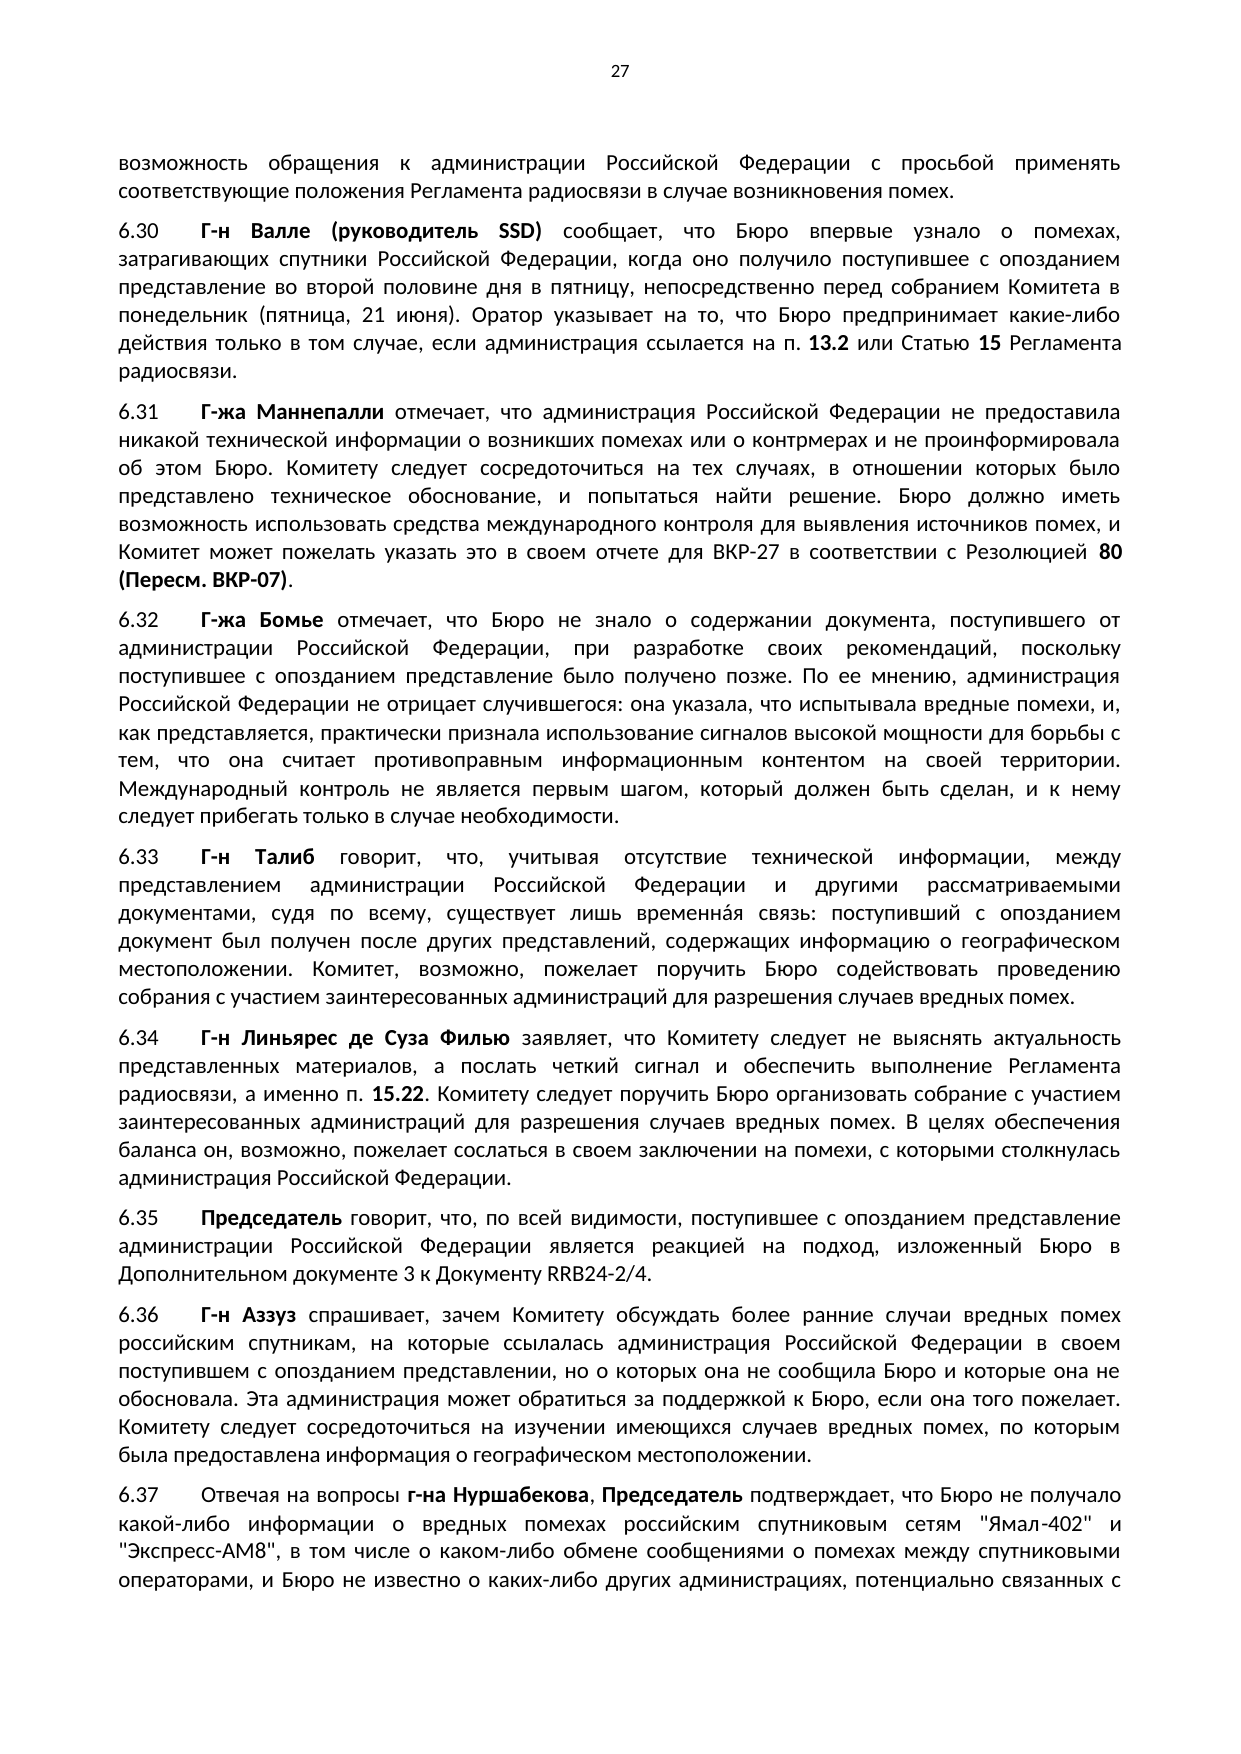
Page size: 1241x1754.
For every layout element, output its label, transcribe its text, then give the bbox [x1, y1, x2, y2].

text 6.36 Г-н Аззуз спрашивает, зачем Комитету обсуждать более ранние случаи вредных помех российским спутникам, на которые ссылалась администрация Российской Федерации в своем поступившем с опозданием представлении, но о которых она не сообщила Бюро и которые она не обосновала. Эта администрация может обратиться за поддержкой к Бюро, если она того пожелает. Комитету следует сосредоточиться на изучении имеющихся случаев вредных помех, по которым была предоставлена информация о географическом местоположении. [118, 1300, 1122, 1468]
text 6.33 Г-н Талиб говорит, что, учитывая отсутствие технической информации, между представлением администрации Российской Федерации и другими рассматриваемыми документами, судя по всему, существует лишь временнáя связь: поступивший с опозданием документ был получен после других представлений, содержащих информацию о географическом местоположении. Комитет, возможно, пожелает поручить Бюро содействовать проведению собрания с участием заинтересованных администраций для разрешения случаев вредных помех. [118, 842, 1122, 1010]
text 6.34 Г-н Линьярес де Суза Филью заявляет, что Комитету следует не выяснять актуальность представленных материалов, а послать четкий сигнал и обеспечить выполнение Регламента радиосвязи, а именно п. 15.22. Комитету следует поручить Бюро организовать собрание с участием заинтересованных администраций для разрешения случаев вредных помех. В целях обеспечения баланса он, возможно, пожелает сослаться в своем заключении на помехи, с которыми столкнулась администрация Российской Федерации. [118, 1023, 1122, 1191]
text 6.30 Г-н Валле (руководитель SSD) сообщает, что Бюро впервые узнало о помехах, затрагивающих спутники Российской Федерации, когда оно получило поступившее с опозданием представление во второй половине дня в пятницу, непосредственно перед собранием Комитета в понедельник (пятница, 21 июня). Оратор указывает на то, что Бюро предпринимает какие-либо действия только в том случае, если администрация ссылается на п. 13.2 или Статью 15 Регламента радиосвязи. [118, 216, 1122, 384]
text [118, 1481, 1122, 1593]
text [118, 148, 1122, 204]
text 6.32 Г-жа Бомье отмечает, что Бюро не знало о содержании документа, поступившего от администрации Российской Федерации, при разработке своих рекомендаций, поскольку поступившее с опозданием представление было получено позже. По ее мнению, администрация Российской Федерации не отрицает случившегося: она указала, что испытывала вредные помехи, и, как представляется, практически признала использование сигналов высокой мощности для борьбы с тем, что она считает противоправным информационным контентом на своей территории. Международный контроль не является первым шагом, который должен быть сделан, и к нему следует прибегать только в случае необходимости. [118, 606, 1122, 830]
text 6.35 Председатель говорит, что, по всей видимости, поступившее с опозданием представление администрации Российской Федерации является реакцией на подход, изложенный Бюро в Дополнительном документе 3 к Документу RRB24-2/4. [118, 1203, 1122, 1287]
text 6.31 Г-жа Маннепалли отмечает, что администрация Российской Федерации не предоставила никакой технической информации о возникших помехах или о контрмерах и не проинформировала об этом Бюро. Комитету следует сосредоточиться на тех случаях, в отношении которых было представлено техническое обоснование, и попытаться найти решение. Бюро должно иметь возможность использовать средства международного контроля для выявления источников помех, и Комитет может пожелать указать это в своем отчете для ВКР-27 в соответствии с Резолюцией 80 (Пересм. ВКР-07). [118, 397, 1122, 593]
